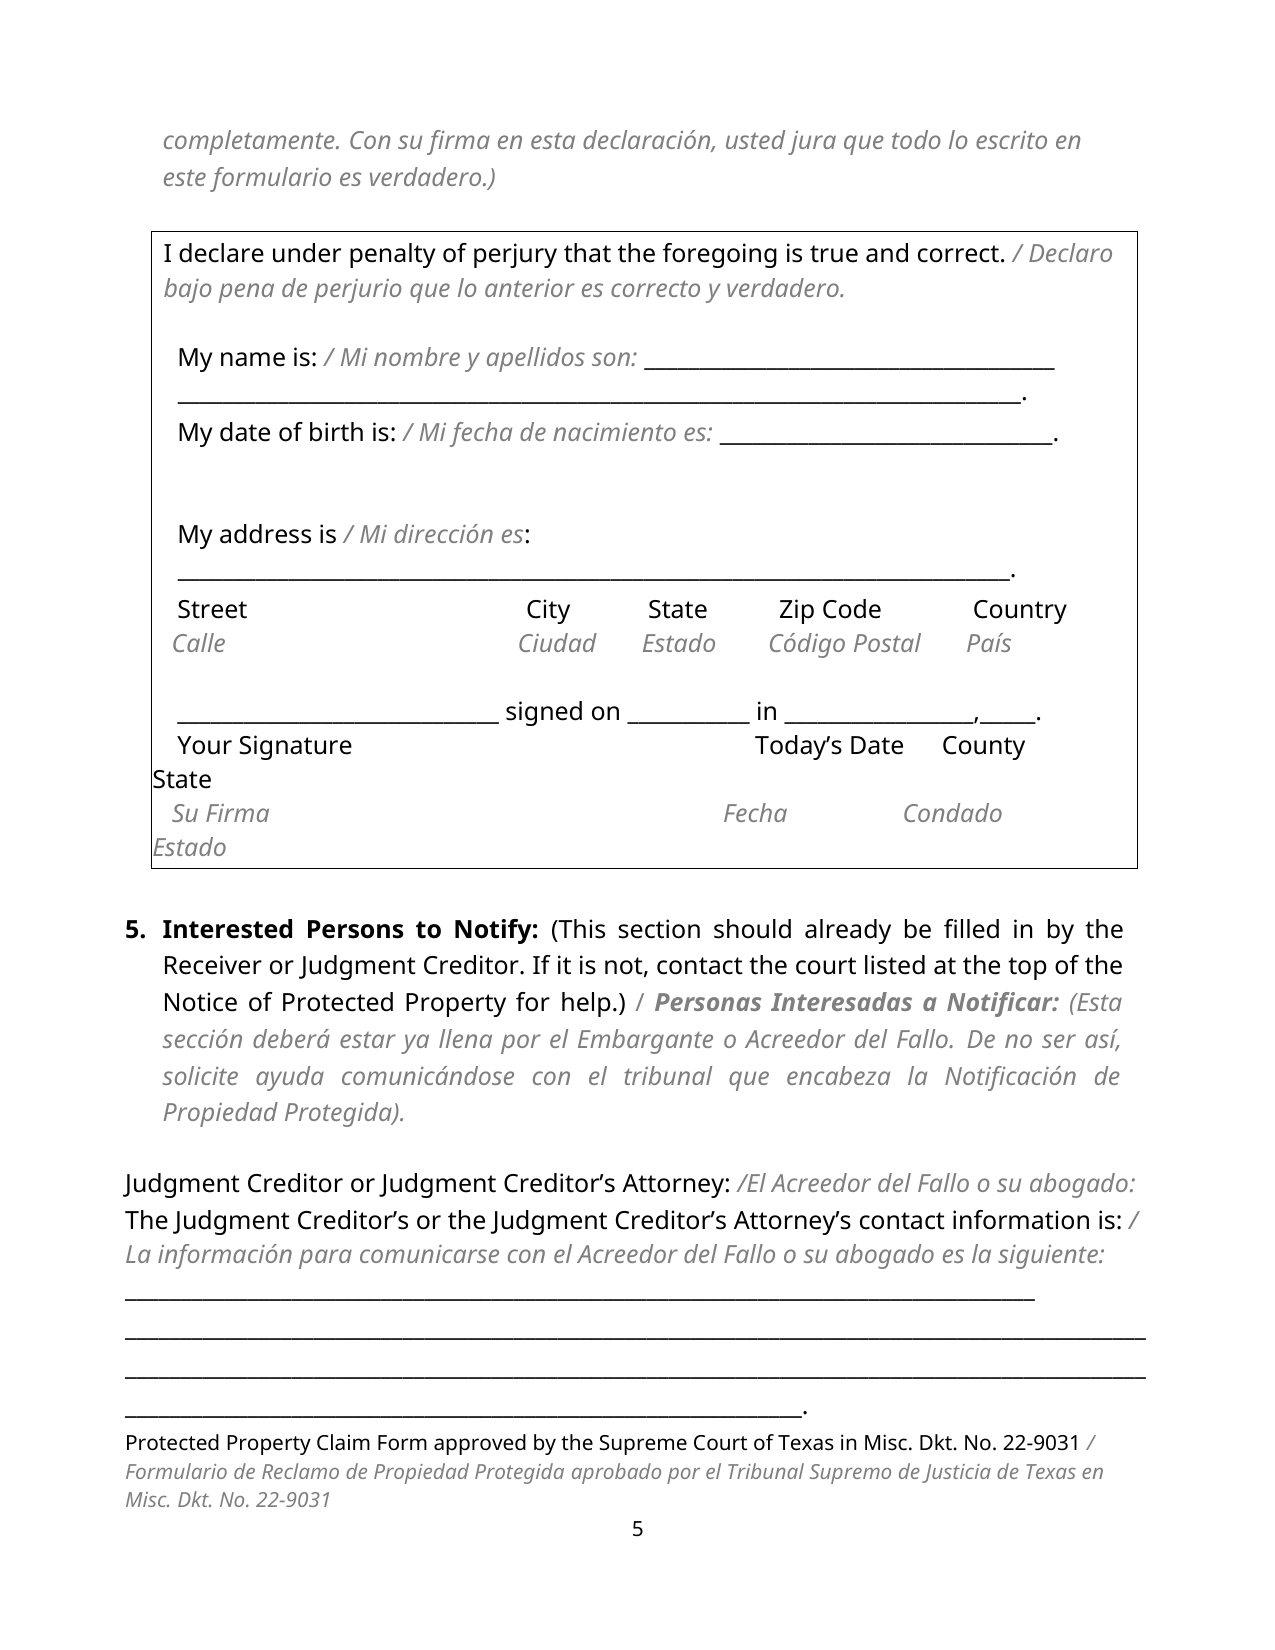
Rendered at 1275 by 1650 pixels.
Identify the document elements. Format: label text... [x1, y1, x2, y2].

text __________________________________________________________________________________ [125, 1270, 1150, 1304]
text Judgment Creditor or Judgment Creditor’s Attorney: /El Acreedor del Fallo o su abogado: [125, 1166, 1166, 1200]
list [125, 123, 1126, 194]
table_header I declare under penalty of perjury that the foregoing is true and correct. / Declaro bajo pena de perjurio que lo anterior es correcto y verdadero. My name is: / Mi nombre y apellidos son: _____________________________________ ____________________________________________________________________________. My date of birth is: / Mi fecha de nacimiento es: ______________________________. My address is / Mi dirección es: ___________________________________________________________________________. Street City State Zip Code Country Calle Ciudad Estado Código Postal País _____________________________ signed on ___________ in _________________,_____. Your Signature Today’s Date County State Su Firma Fecha Condado Estado [152, 232, 1137, 868]
list Interested Persons to Notify: (This section should already be filled in by the Receiver or Judgment Creditor. If it is not, contact the court listed at the top of the Notice of Protected Property for help.) / Personas Interesadas a Notificar: (Esta sección deberá estar ya llena por el Embargante o Acreedor del Fallo. De no ser así, solicite ayuda comunicándose con el tribunal que encabeza la Notificación de Propiedad Protegida). [125, 911, 1125, 1129]
text The Judgment Creditor’s or the Judgment Creditor’s Attorney’s contact information is: / La información para comunicarse con el Acreedor del Fallo o su abogado es la siguiente: [125, 1202, 1150, 1270]
